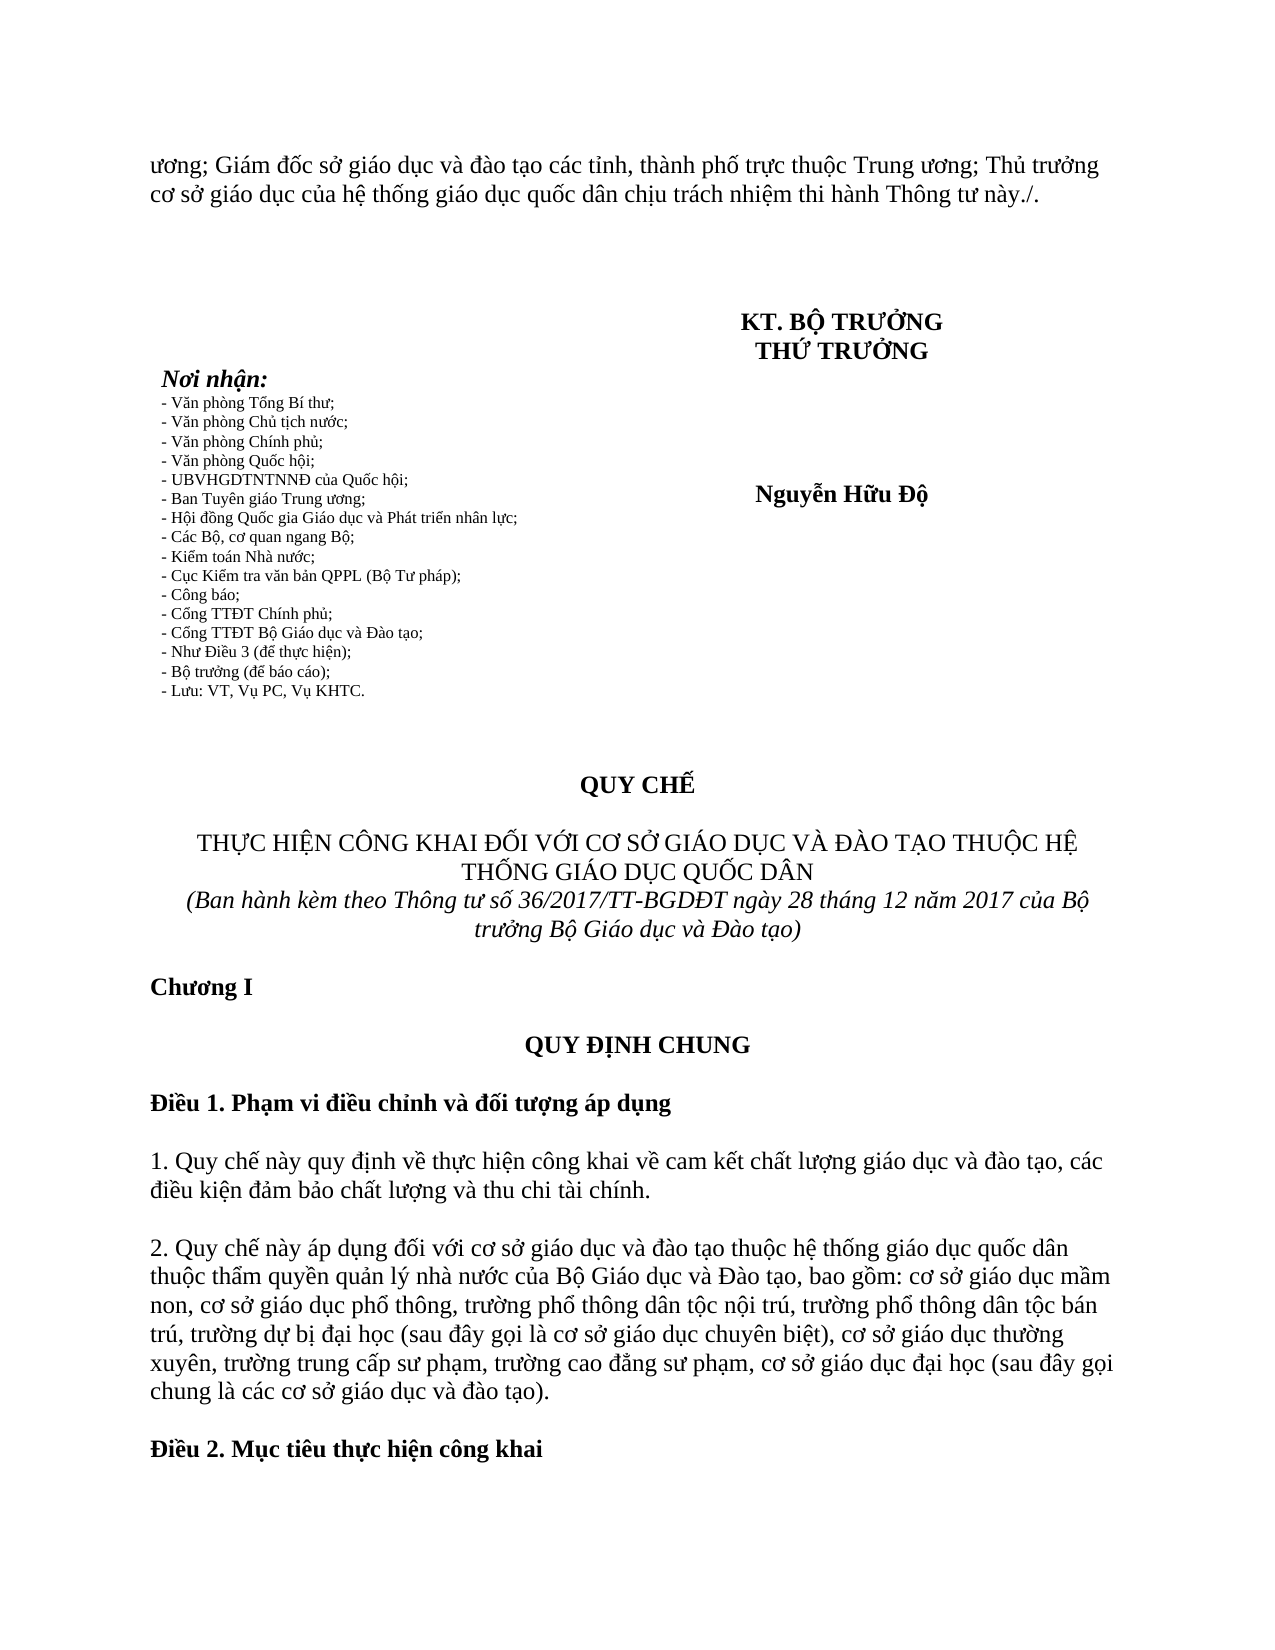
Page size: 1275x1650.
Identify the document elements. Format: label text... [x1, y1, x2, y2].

table_header KT. BỘ TRƯỞNG THỨ TRƯỞNG Nguyễn Hữu Độ [611, 295, 1072, 700]
text 1. Quy chế này quy định về thực hiện công khai về cam kết chất lượng giáo dục và đào tạo, các điều kiện đảm bảo chất lượng và thu chi tài chính. [150, 1146, 1125, 1203]
text QUY CHẾ [150, 770, 1125, 799]
text QUY ĐỊNH CHUNG [150, 1030, 1125, 1059]
text Điều 1. Phạm vi điều chỉnh và đối tượng áp dụng [150, 1088, 1125, 1117]
table_header Nơi nhận: - Văn phòng Tổng Bí thư; - Văn phòng Chủ tịch nước; - Văn phòng Chính phủ; - Văn phòng Quốc hội; - UBVHGDTNTNNĐ của Quốc hội; - Ban Tuyên giáo Trung ương; - Hội đồng Quốc gia Giáo dục và Phát triển nhân lực; - Các Bộ, cơ quan ngang Bộ; - Kiểm toán Nhà nước; - Cục Kiểm tra văn bản QPPL (Bộ Tư pháp); - Công báo; - Cổng TTĐT Chính phủ; - Cổng TTĐT Bộ Giáo dục và Đào tạo; - Như Điều 3 (để thực hiện); - Bộ trưởng (để báo cáo); - Lưu: VT, Vụ PC, Vụ KHTC. [150, 295, 611, 700]
text 2. Quy chế này áp dụng đối với cơ sở giáo dục và đào tạo thuộc hệ thống giáo dục quốc dân thuộc thẩm quyền quản lý nhà nước của Bộ Giáo dục và Đào tạo, bao gồm: cơ sở giáo dục mầm non, cơ sở giáo dục phổ thông, trường phổ thông dân tộc nội trú, trường phổ thông dân tộc bán trú, trường dự bị đại học (sau đây gọi là cơ sở giáo dục chuyên biệt), cơ sở giáo dục thường xuyên, trường trung cấp sư phạm, trường cao đẳng sư phạm, cơ sở giáo dục đại học (sau đây gọi chung là các cơ sở giáo dục và đào tạo). [150, 1233, 1125, 1405]
text Điều 2. Mục tiêu thực hiện công khai [150, 1434, 1125, 1463]
text Chương I [150, 972, 1125, 1001]
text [150, 150, 1125, 207]
text THỰC HIỆN CÔNG KHAI ĐỐI VỚI CƠ SỞ GIÁO DỤC VÀ ĐÀO TẠO THUỘC HỆ THỐNG GIÁO DỤC QUỐC DÂN (Ban hành kèm theo Thông tư số 36/2017/TT-BGDĐT ngày 28 tháng 12 năm 2017 của Bộ trưởng Bộ Giáo dục và Đào tạo) [150, 828, 1125, 943]
